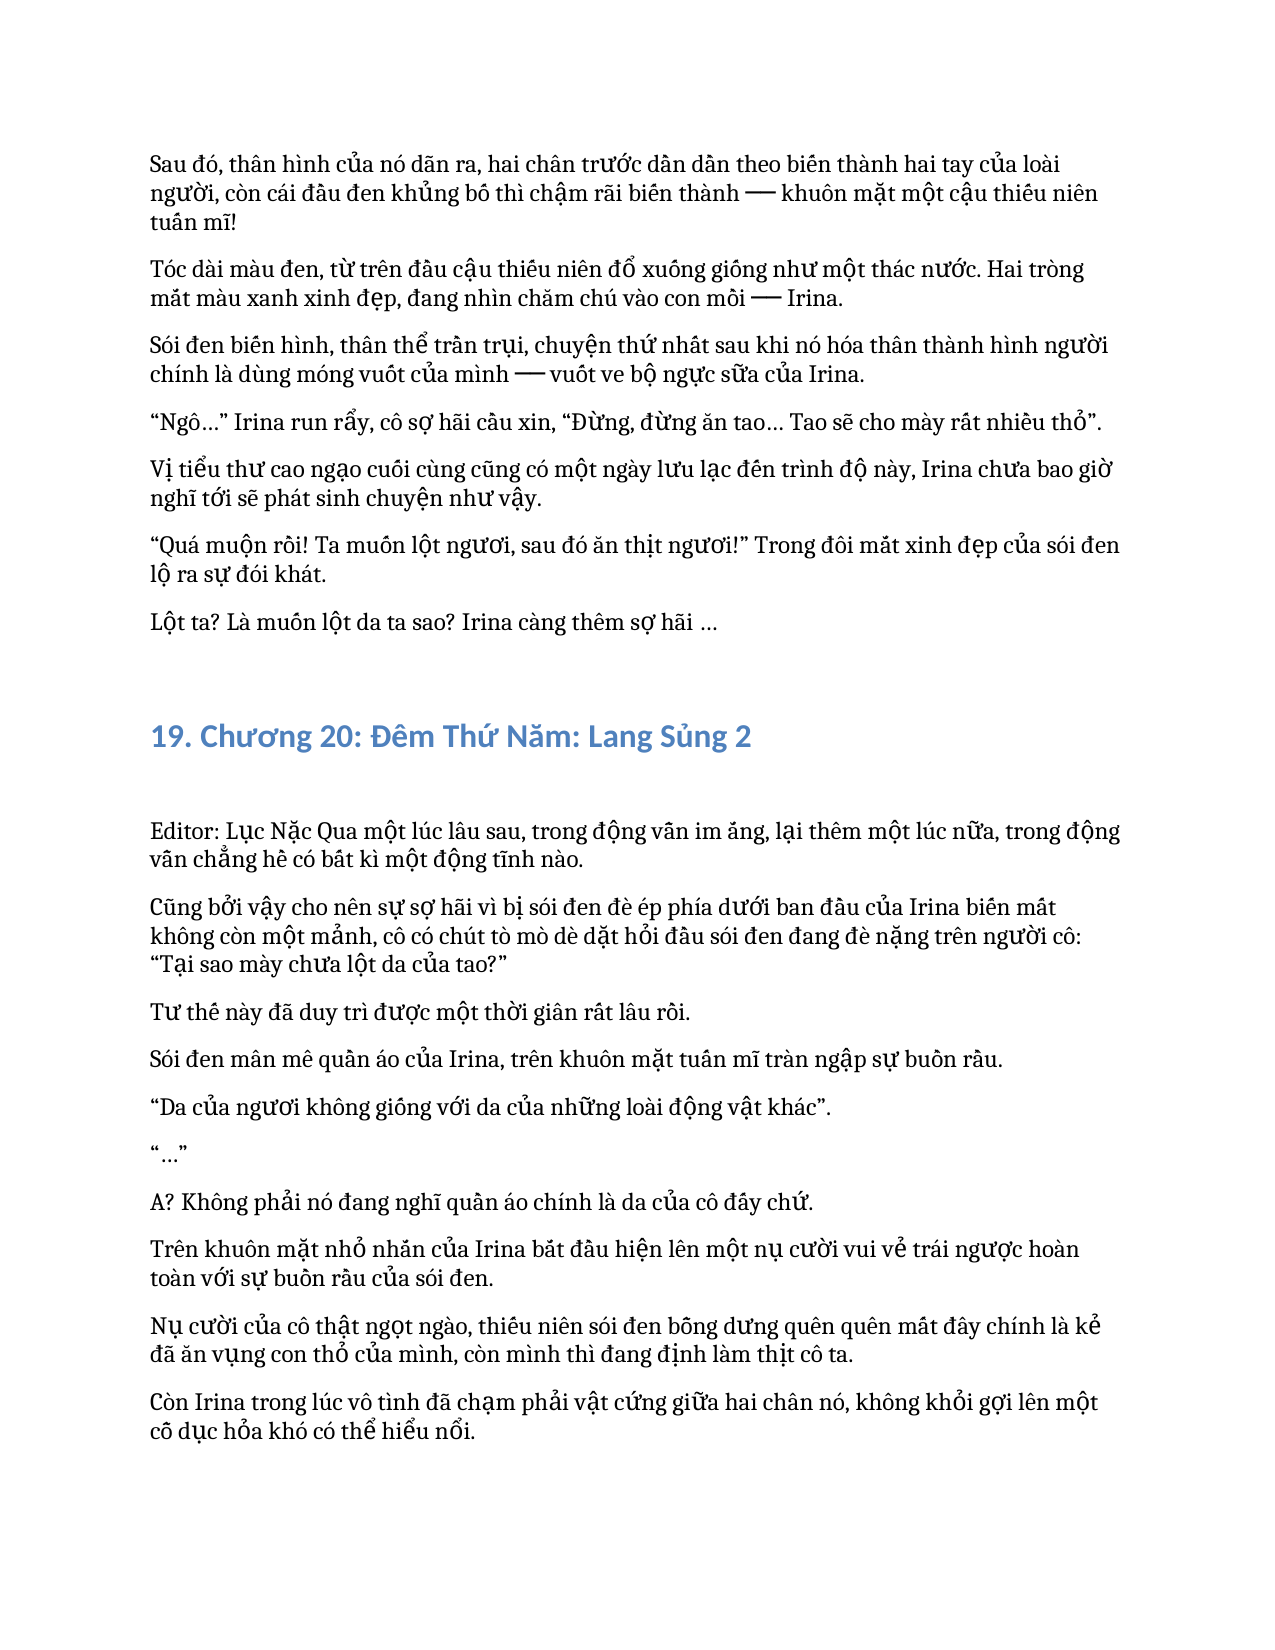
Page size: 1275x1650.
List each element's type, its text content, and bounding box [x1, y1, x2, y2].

text Lột ta? Là muốn lột da ta sao? Irina càng thêm sợ hãi … [150, 607, 1125, 694]
text “…” [150, 1140, 1125, 1169]
text Nụ cười của cô thật ngọt ngào, thiếu niên sói đen bỗng dưng quên quên mất đây chính là kẻ đã ăn vụng con thỏ của mình, còn mình thì đang định làm thịt cô ta. [150, 1312, 1125, 1369]
text Sói đen biến hình, thân thể trần trụi, chuyện thứ nhất sau khi nó hóa thân thành hình người chính là dùng móng vuốt của mình ── vuốt ve bộ ngực sữa của Irina. [150, 331, 1125, 389]
text Cũng bởi vậy cho nên sự sợ hãi vì bị sói đen đè ép phía dưới ban đầu của Irina biến mất không còn một mảnh, cô có chút tò mò dè dặt hỏi đầu sói đen đang đè nặng trên người cô: “Tại sao mày chưa lột da của tao?” [150, 893, 1125, 979]
text “Ngô…” Irina run rẩy, cô sợ hãi cầu xin, “Đừng, đừng ăn tao… Tao sẽ cho mày rất nhiều thỏ”. [150, 407, 1125, 436]
text Vị tiểu thư cao ngạo cuối cùng cũng có một ngày lưu lạc đến trình độ này, Irina chưa bao giờ nghĩ tới sẽ phát sinh chuyện như vậy. [150, 455, 1125, 512]
text Editor: Lục Nặc Qua một lúc lâu sau, trong động vẫn im ắng, lại thêm một lúc nữa, trong động vẫn chẳng hề có bất kì một động tĩnh nào. [150, 759, 1125, 874]
text A? Không phải nó đang nghĩ quần áo chính là da của cô đấy chứ. [150, 1188, 1125, 1217]
text Trên khuôn mặt nhỏ nhắn của Irina bắt đầu hiện lên một nụ cười vui vẻ trái ngược hoàn toàn với sự buồn rầu của sói đen. [150, 1235, 1125, 1293]
subtitle 19. Chương 20: Đêm Thứ Năm: Lang Sủng 2 [150, 714, 1125, 755]
text Sói đen mân mê quần áo của Irina, trên khuôn mặt tuấn mĩ tràn ngập sự buồn rầu. [150, 1045, 1125, 1074]
text “Quá muộn rồi! Ta muốn lột ngươi, sau đó ăn thịt ngươi!” Trong đôi mắt xinh đẹp của sói đen lộ ra sự đói khát. [150, 531, 1125, 589]
text Tư thế này đã duy trì được một thời giân rất lâu rồi. [150, 998, 1125, 1027]
text Còn Irina trong lúc vô tình đã chạm phải vật cứng giữa hai chân nó, không khỏi gợi lên một cỗ dục hỏa khó có thể hiểu nổi. [150, 1388, 1125, 1445]
text Sau đó, thân hình của nó dãn ra, hai chân trước dần dần theo biến thành hai tay của loài người, còn cái đầu đen khủng bố thì chậm rãi biến thành ── khuôn mặt một cậu thiếu niên tuấn mĩ! [150, 150, 1125, 236]
text Tóc dài màu đen, từ trên đầu cậu thiếu niên đổ xuống giống như một thác nước. Hai tròng mắt màu xanh xinh đẹp, đang nhìn chăm chú vào con mồi ── Irina. [150, 255, 1125, 312]
text “Da của ngươi không giống với da của những loài động vật khác”. [150, 1093, 1125, 1122]
